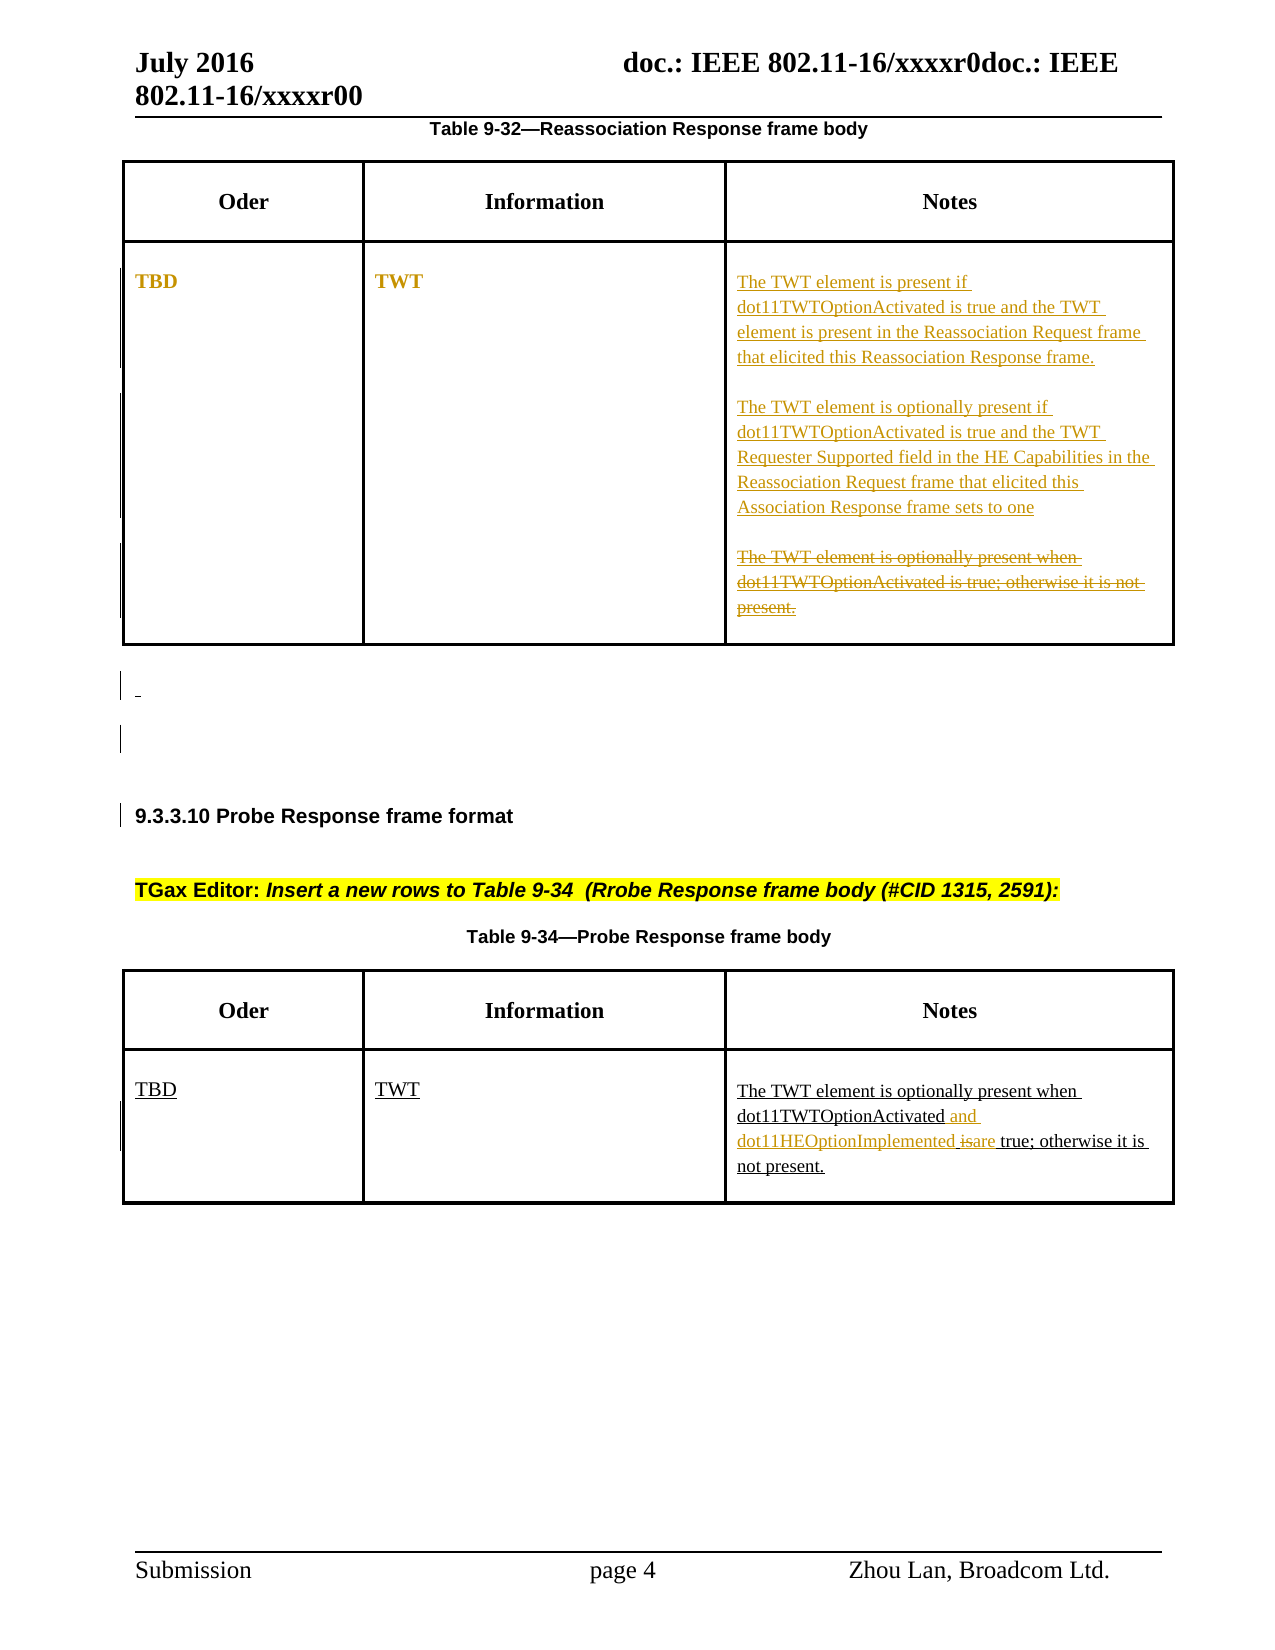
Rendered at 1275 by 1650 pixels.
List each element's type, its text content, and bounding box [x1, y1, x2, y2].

text Table 9-32—Reassociation Response frame body [135, 118, 1162, 139]
table_header Notes [727, 163, 1172, 240]
table_cell The TWT element is optionally present when dot11TWTOptionActivated true; otherwise it is not present. [727, 1051, 1172, 1201]
table_header Information [365, 972, 724, 1048]
table_cell TWT [365, 1051, 724, 1201]
table_header Oder [125, 972, 362, 1048]
text Table 9-34—Probe Response frame body [135, 926, 1162, 948]
table_cell TBD [125, 243, 362, 643]
table_header Information [365, 163, 724, 240]
table_cell [727, 243, 1172, 643]
text 9.3.3.10 Probe Response frame format [135, 803, 1162, 827]
table_header Notes [727, 972, 1172, 1048]
table_header Oder [125, 163, 362, 240]
table_cell TWT [365, 243, 724, 643]
text TGax Editor: Insert a new rows to Table 9-34 (Rrobe Response frame body (#CID 1315, 2591): [135, 877, 1162, 901]
table_cell TBD [125, 1051, 362, 1201]
